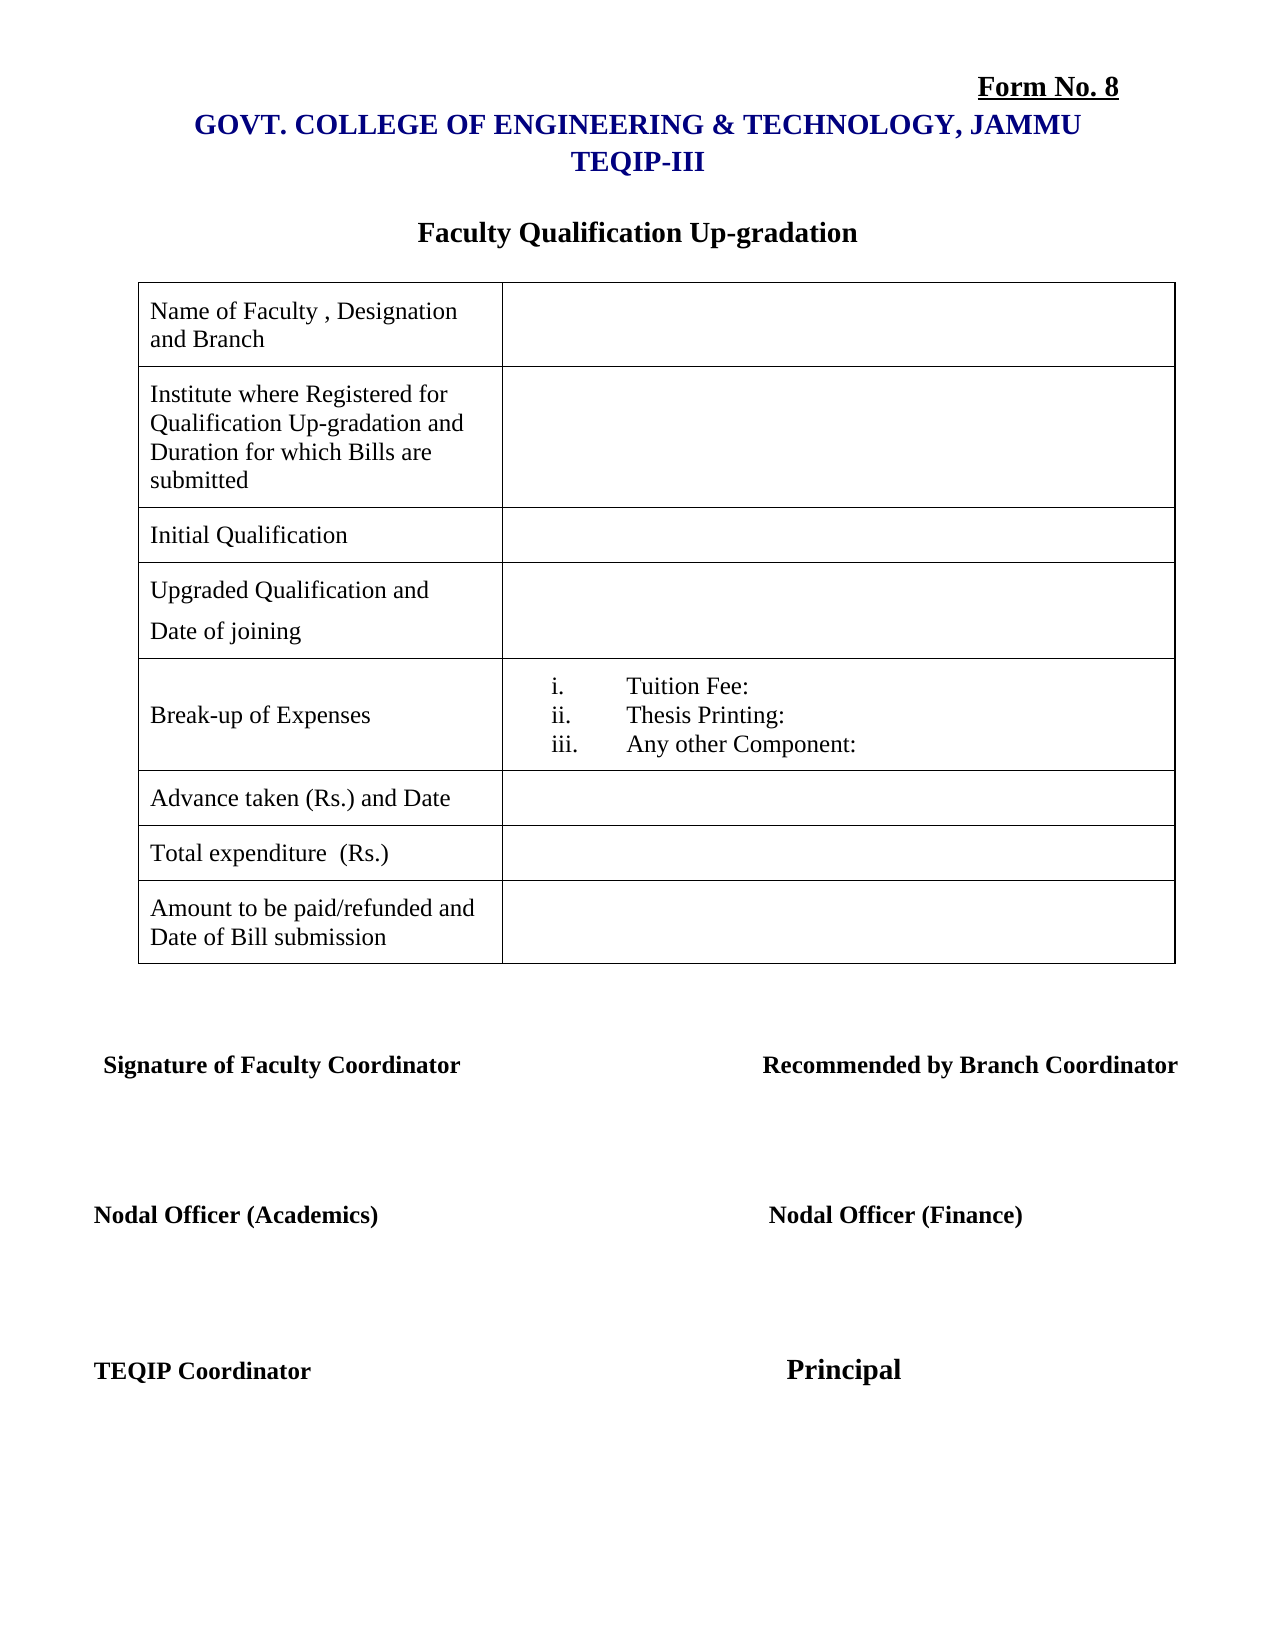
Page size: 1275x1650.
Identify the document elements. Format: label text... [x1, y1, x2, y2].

text Nodal Officer (Academics) Nodal Officer (Finance) [94, 1200, 1125, 1257]
text Faculty Qualification Up-gradation [150, 215, 1125, 249]
table_cell [503, 881, 1174, 963]
text GOVT. COLLEGE OF ENGINEERING & TECHNOLOGY, JAMMU [157, 107, 1119, 140]
table_cell Tuition Fee: Thesis Printing: Any other Component: [503, 659, 1174, 770]
text TEQIP Coordinator Principal [94, 1352, 1125, 1386]
table_cell [503, 771, 1174, 825]
table_cell Upgraded Qualification and Date of joining [139, 563, 502, 658]
table_header [503, 283, 1174, 366]
table_cell Total expenditure (Rs.) [139, 826, 502, 879]
table_cell Institute where Registered for Qualification Up-gradation and Duration for which Bills are submitted [139, 367, 502, 507]
text Form No. 8 [157, 69, 1119, 103]
table_cell Initial Qualification [139, 508, 502, 562]
table_cell Advance taken (Rs.) and Date [139, 771, 502, 825]
text Signature of Faculty Coordinator Recommended by Branch Coordinator [103, 1050, 1209, 1079]
table_cell [503, 563, 1174, 658]
table_cell Amount to be paid/refunded and Date of Bill submission [139, 881, 502, 963]
table_cell [503, 826, 1174, 879]
table_header Name of Faculty , Designation and Branch [139, 283, 502, 366]
table_cell Break-up of Expenses [139, 659, 502, 770]
table_cell [503, 367, 1174, 507]
table_cell [503, 508, 1174, 562]
text TEQIP-III [157, 144, 1119, 178]
